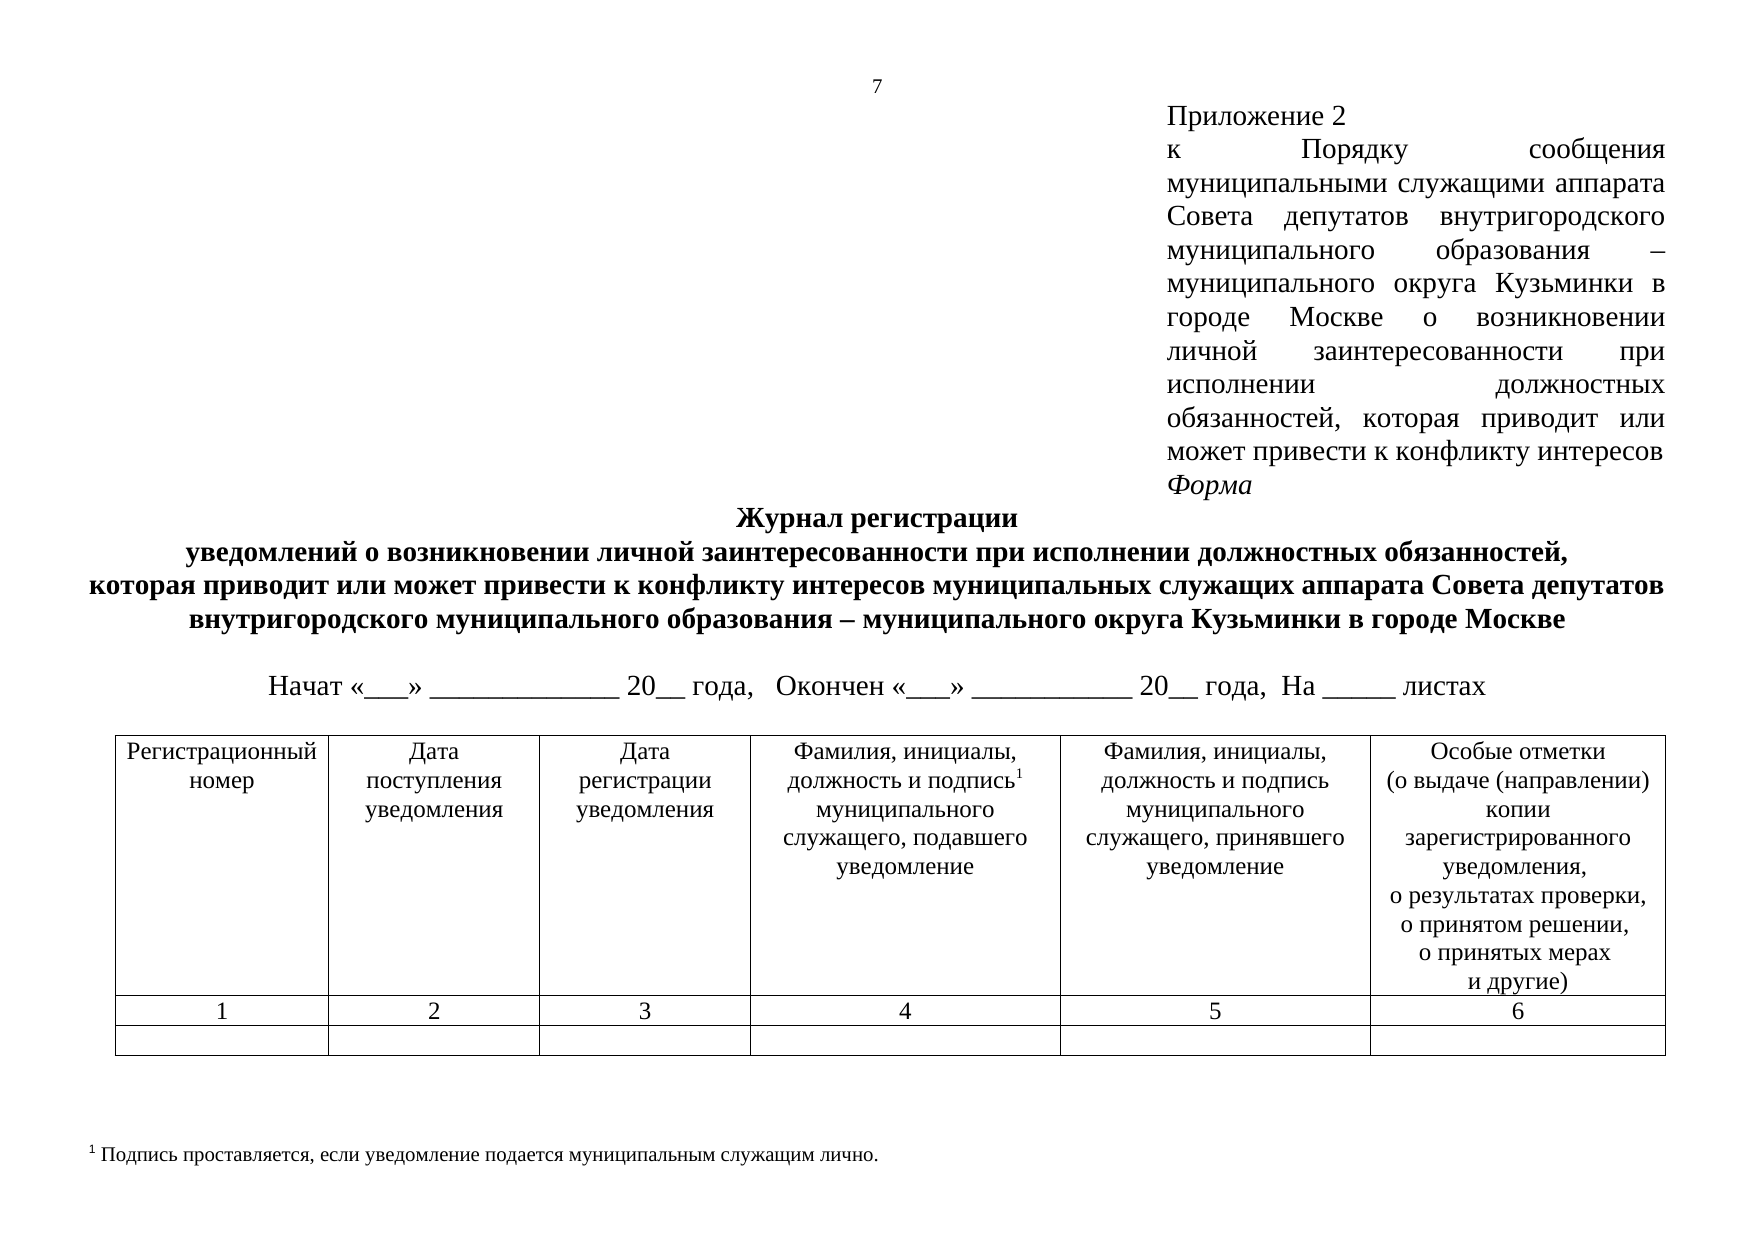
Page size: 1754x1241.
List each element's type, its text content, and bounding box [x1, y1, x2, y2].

table_cell 2 [329, 996, 539, 1025]
table_header Фамилия, инициалы, должность и подпись муниципального служащего, подавшего уведомление [751, 736, 1060, 995]
table_cell 3 [540, 996, 750, 1025]
table_cell 4 [751, 996, 1060, 1025]
table_cell [329, 1026, 539, 1054]
text Начат «___» _____________ 20__ года, Окончен «___» ___________ 20__ года, На _____ листах [89, 668, 1665, 702]
table_cell 1 [116, 996, 328, 1025]
text Форма [1167, 467, 1665, 500]
table_header Дата поступления уведомления [329, 736, 539, 995]
table_cell [540, 1026, 750, 1054]
table_header Дата регистрации уведомления [540, 736, 750, 995]
table_cell 5 [1061, 996, 1370, 1025]
text которая приводит или может привести к конфликту интересов муниципальных служащих аппарата Совета депутатов внутригородского муниципального образования – муниципального округа Кузьминки в городе Москве [89, 567, 1665, 634]
table_header Регистрационный номер [116, 736, 328, 995]
text уведомлений о возникновении личной заинтересованности при исполнении должностных обязанностей, [89, 534, 1665, 567]
table_header Фамилия, инициалы, должность и подпись муниципального служащего, принявшего уведомление [1061, 736, 1370, 995]
table_header Особые отметки (о выдаче (направлении) копии зарегистрированного уведомления, о результатах проверки, о принятом решении, о принятых мерах и другие) [1371, 736, 1665, 995]
table_cell [1061, 1026, 1370, 1054]
table_cell [116, 1026, 328, 1054]
table_cell 6 [1371, 996, 1665, 1025]
text Приложение 2 [1167, 98, 1665, 131]
text Журнал регистрации [89, 500, 1665, 534]
table_cell [1371, 1026, 1665, 1054]
text к Порядку сообщения муниципальными служащими аппарата Совета депутатов внутригородского муниципального образования – муниципального округа Кузьминки в городе Москве о возникновении личной заинтересованности при исполнении должностных обязанностей, которая приводит или может привести к конфликту интересов [1167, 131, 1665, 467]
table_cell [751, 1026, 1060, 1054]
